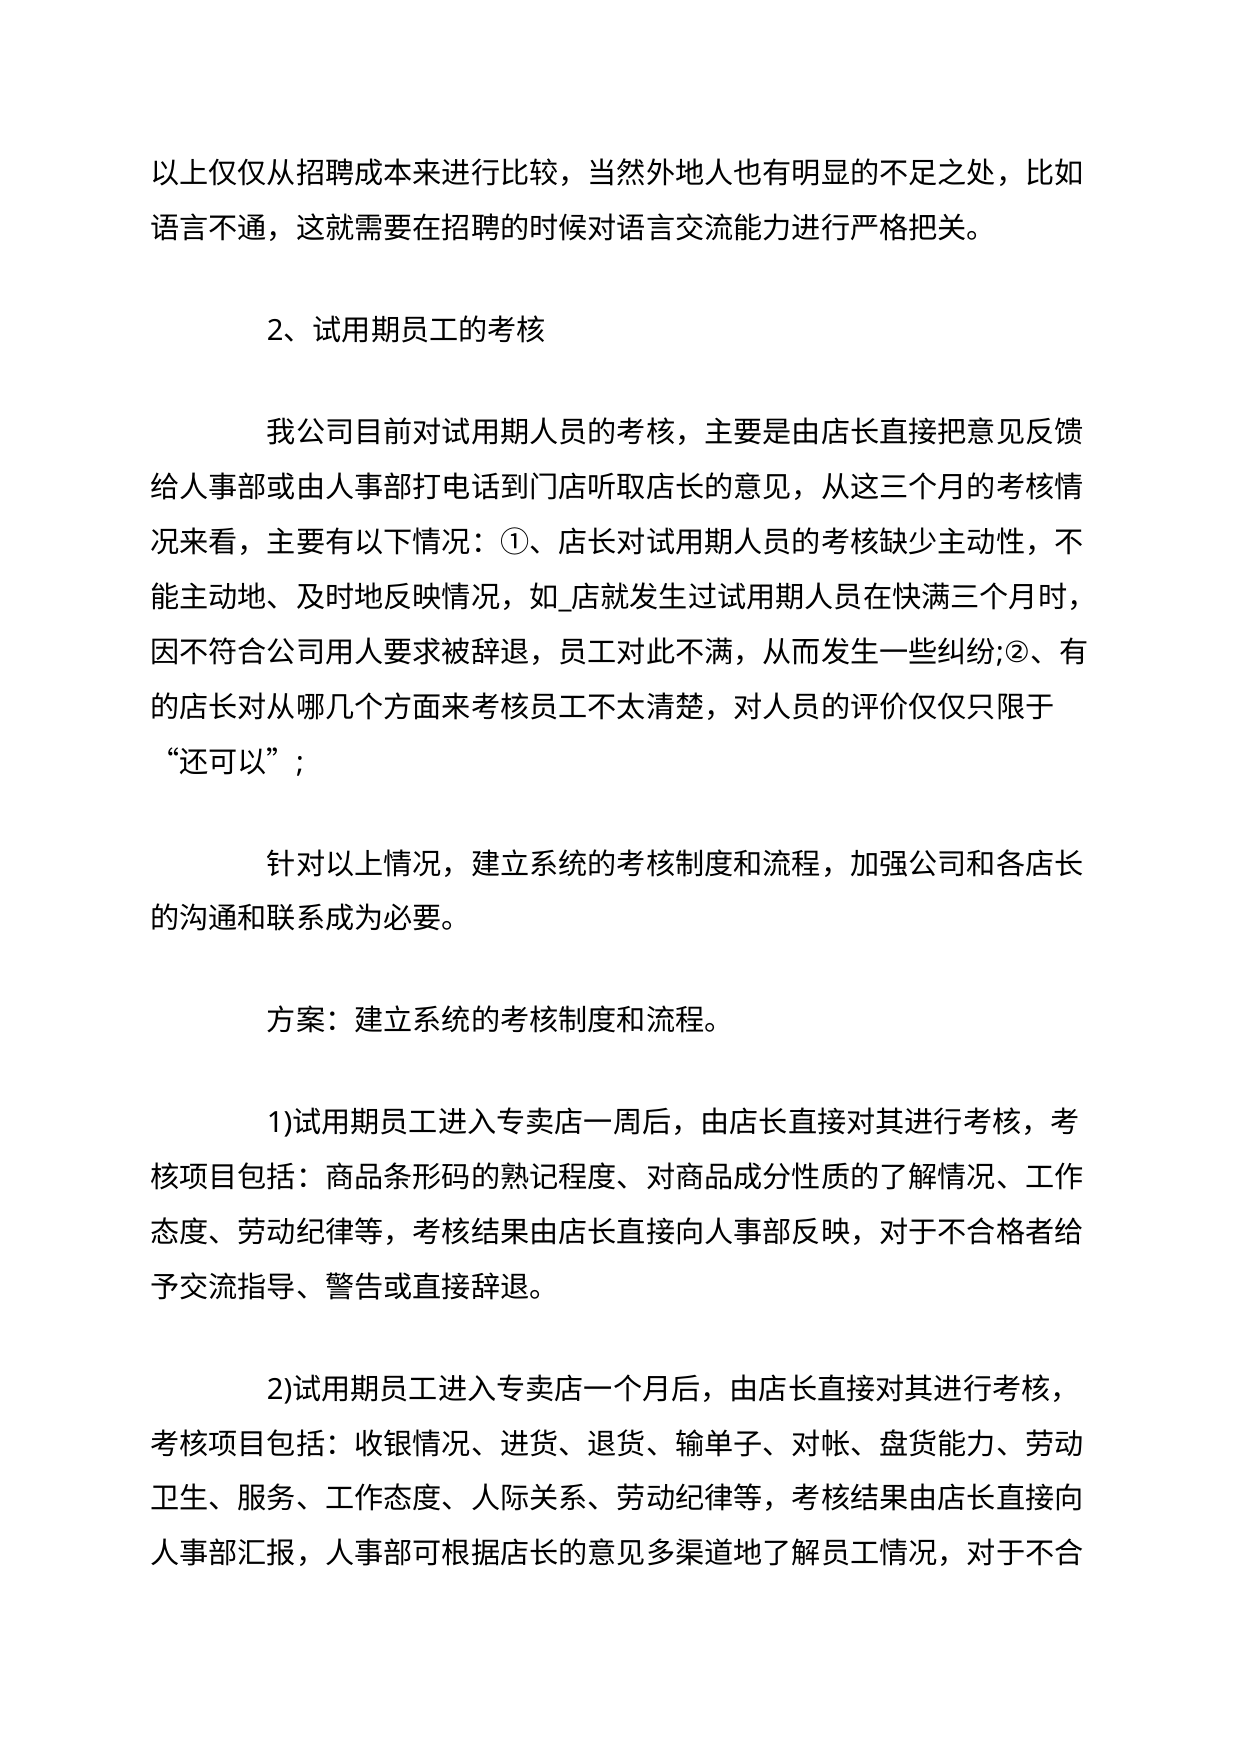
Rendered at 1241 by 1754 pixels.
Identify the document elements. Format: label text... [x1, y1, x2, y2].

text 方案：建立系统的考核制度和流程。 [150, 997, 1090, 1039]
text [150, 1365, 1090, 1572]
text 2、试用期员工的考核 [150, 307, 1090, 349]
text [150, 150, 1090, 247]
text 我公司目前对试用期人员的考核，主要是由店长直接把意见反馈给人事部或由人事部打电话到门店听取店长的意见，从这三个月的考核情况来看，主要有以下情况：①、店长对试用期人员的考核缺少主动性，不能主动地、及时地反映情况，如_店就发生过试用期人员在快满三个月时，因不符合公司用人要求被辞退，员工对此不满，从而发生一些纠纷;②、有的店长对从哪几个方面来考核员工不太清楚，对人员的评价仅仅只限于“还可以”; [150, 409, 1090, 781]
text 针对以上情况，建立系统的考核制度和流程，加强公司和各店长的沟通和联系成为必要。 [150, 840, 1090, 937]
text 1)试用期员工进入专卖店一周后，由店长直接对其进行考核，考核项目包括：商品条形码的熟记程度、对商品成分性质的了解情况、工作态度、劳动纪律等，考核结果由店长直接向人事部反映，对于不合格者给予交流指导、警告或直接辞退。 [150, 1099, 1090, 1306]
